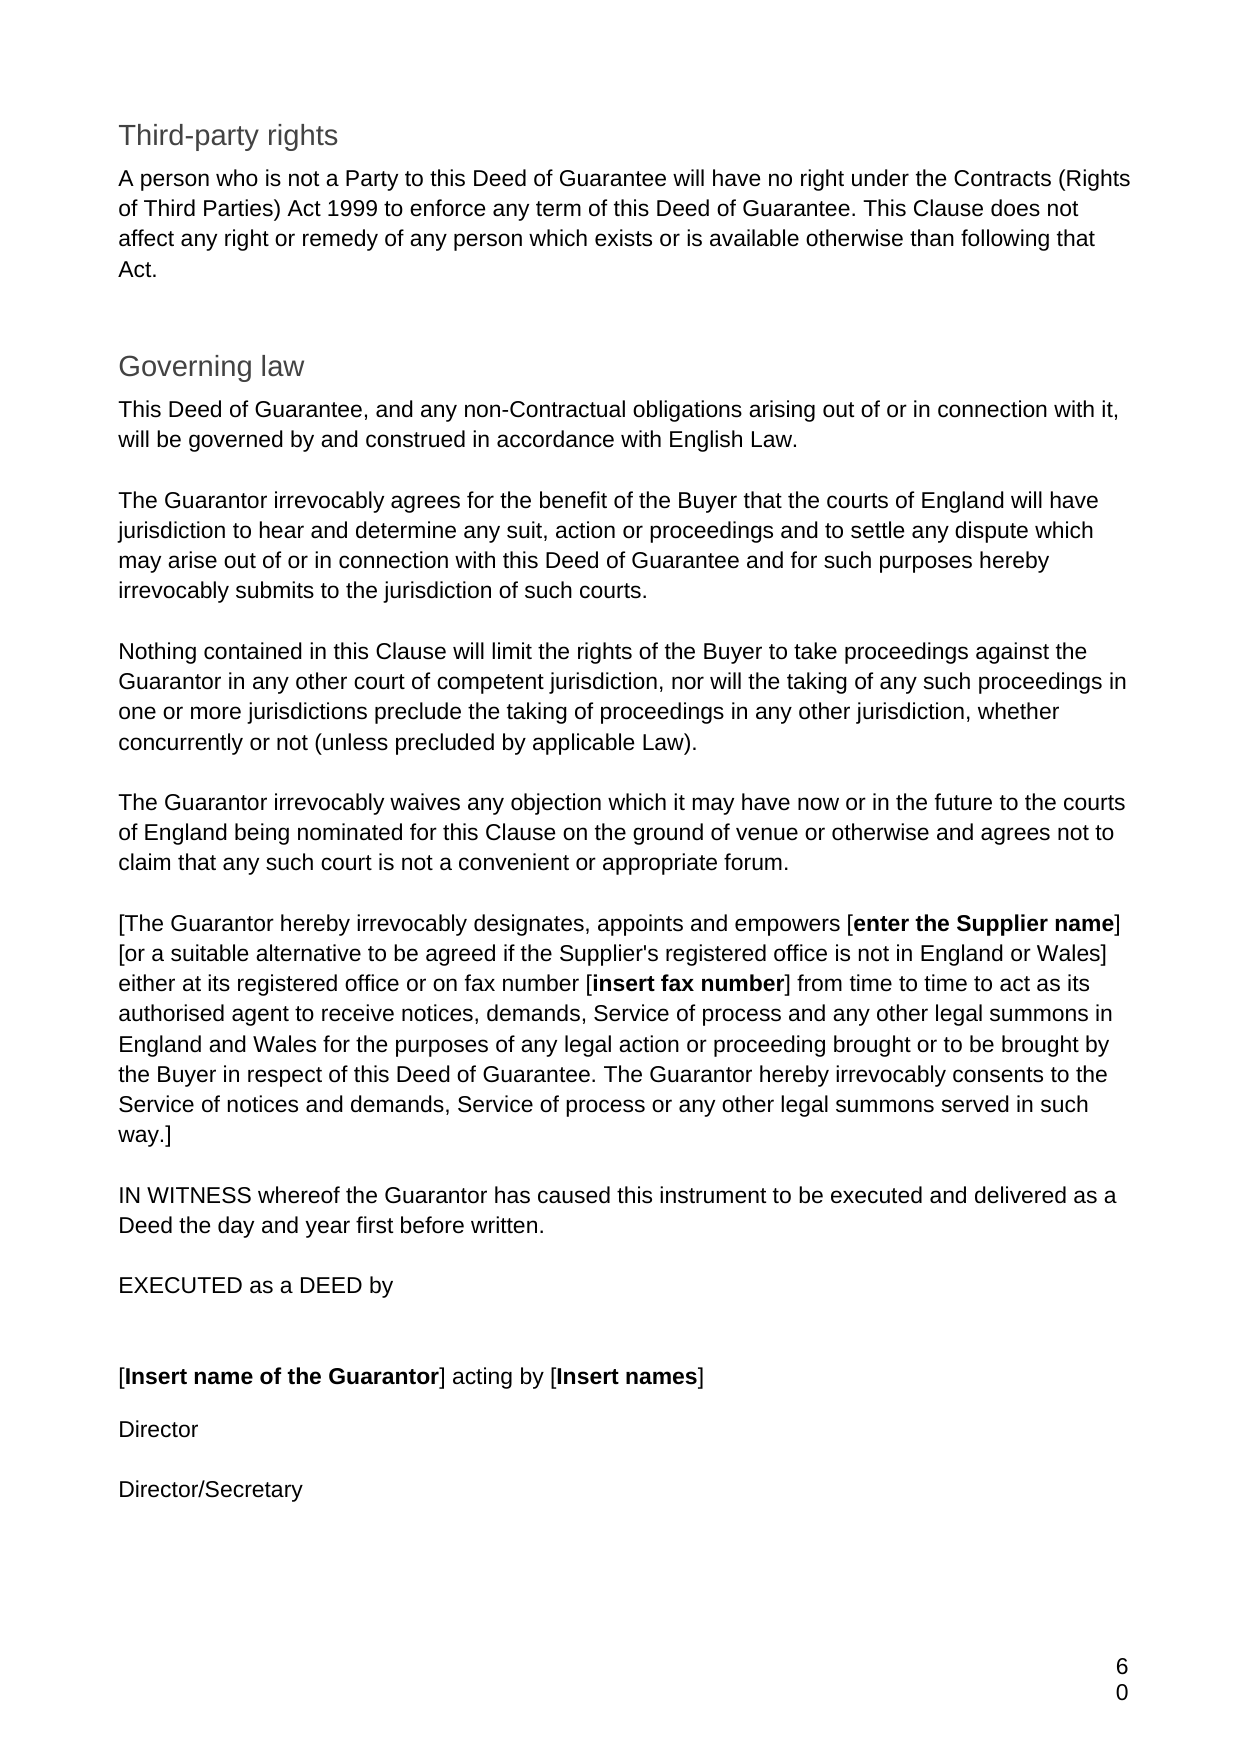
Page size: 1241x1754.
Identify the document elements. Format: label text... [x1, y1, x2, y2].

text The Guarantor irrevocably agrees for the benefit of the Buyer that the courts of England will have jurisdiction to hear and determine any suit, action or proceedings and to settle any dispute which may arise out of or in connection with this Deed of Guarantee and for such purposes hereby irrevocably submits to the jurisdiction of such courts. [118, 487, 1137, 604]
text EXECUTED as a DEED by [118, 1272, 1137, 1299]
text [Insert name of the Guarantor] acting by [Insert names] [118, 1363, 1137, 1389]
subtitle Governing law [118, 349, 1137, 383]
text The Guarantor irrevocably waives any objection which it may have now or in the future to the courts of England being nominated for this Clause on the ground of venue or otherwise and agrees not to claim that any such court is not a convenient or appropriate forum. [118, 789, 1137, 876]
text [The Guarantor hereby irrevocably designates, appoints and empowers [enter the Supplier name] [or a suitable alternative to be agreed if the Supplier's registered office is not in England or Wales] either at its registered office or on fax number [insert fax number] from time to time to act as its authorised agent to receive notices, demands, Service of process and any other legal summons in England and Wales for the purposes of any legal action or proceeding brought or to be brought by the Buyer in respect of this Deed of Guarantee. The Guarantor hereby irrevocably consents to the Service of notices and demands, Service of process or any other legal summons served in such way.] [118, 910, 1137, 1148]
subtitle Third-party rights [118, 118, 1137, 152]
text Nothing contained in this Clause will limit the rights of the Buyer to take proceedings against the Guarantor in any other court of competent jurisdiction, nor will the taking of any such proceedings in one or more jurisdictions preclude the taking of proceedings in any other jurisdiction, whether concurrently or not (unless precluded by applicable Law). [118, 638, 1137, 755]
text A person who is not a Party to this Deed of Guarantee will have no right under the Contracts (Rights of Third Parties) Act 1999 to enforce any term of this Deed of Guarantee. This Clause does not affect any right or remedy of any person which exists or is available otherwise than following that Act. [118, 165, 1137, 282]
text This Deed of Guarantee, and any non-Contractual obligations arising out of or in connection with it, will be governed by and construed in accordance with English Law. [118, 396, 1137, 453]
text IN WITNESS whereof the Guarantor has caused this instrument to be executed and delivered as a Deed the day and year first before written. [118, 1182, 1137, 1238]
text Director [118, 1416, 1137, 1442]
text Director/Secretary [118, 1476, 1137, 1502]
